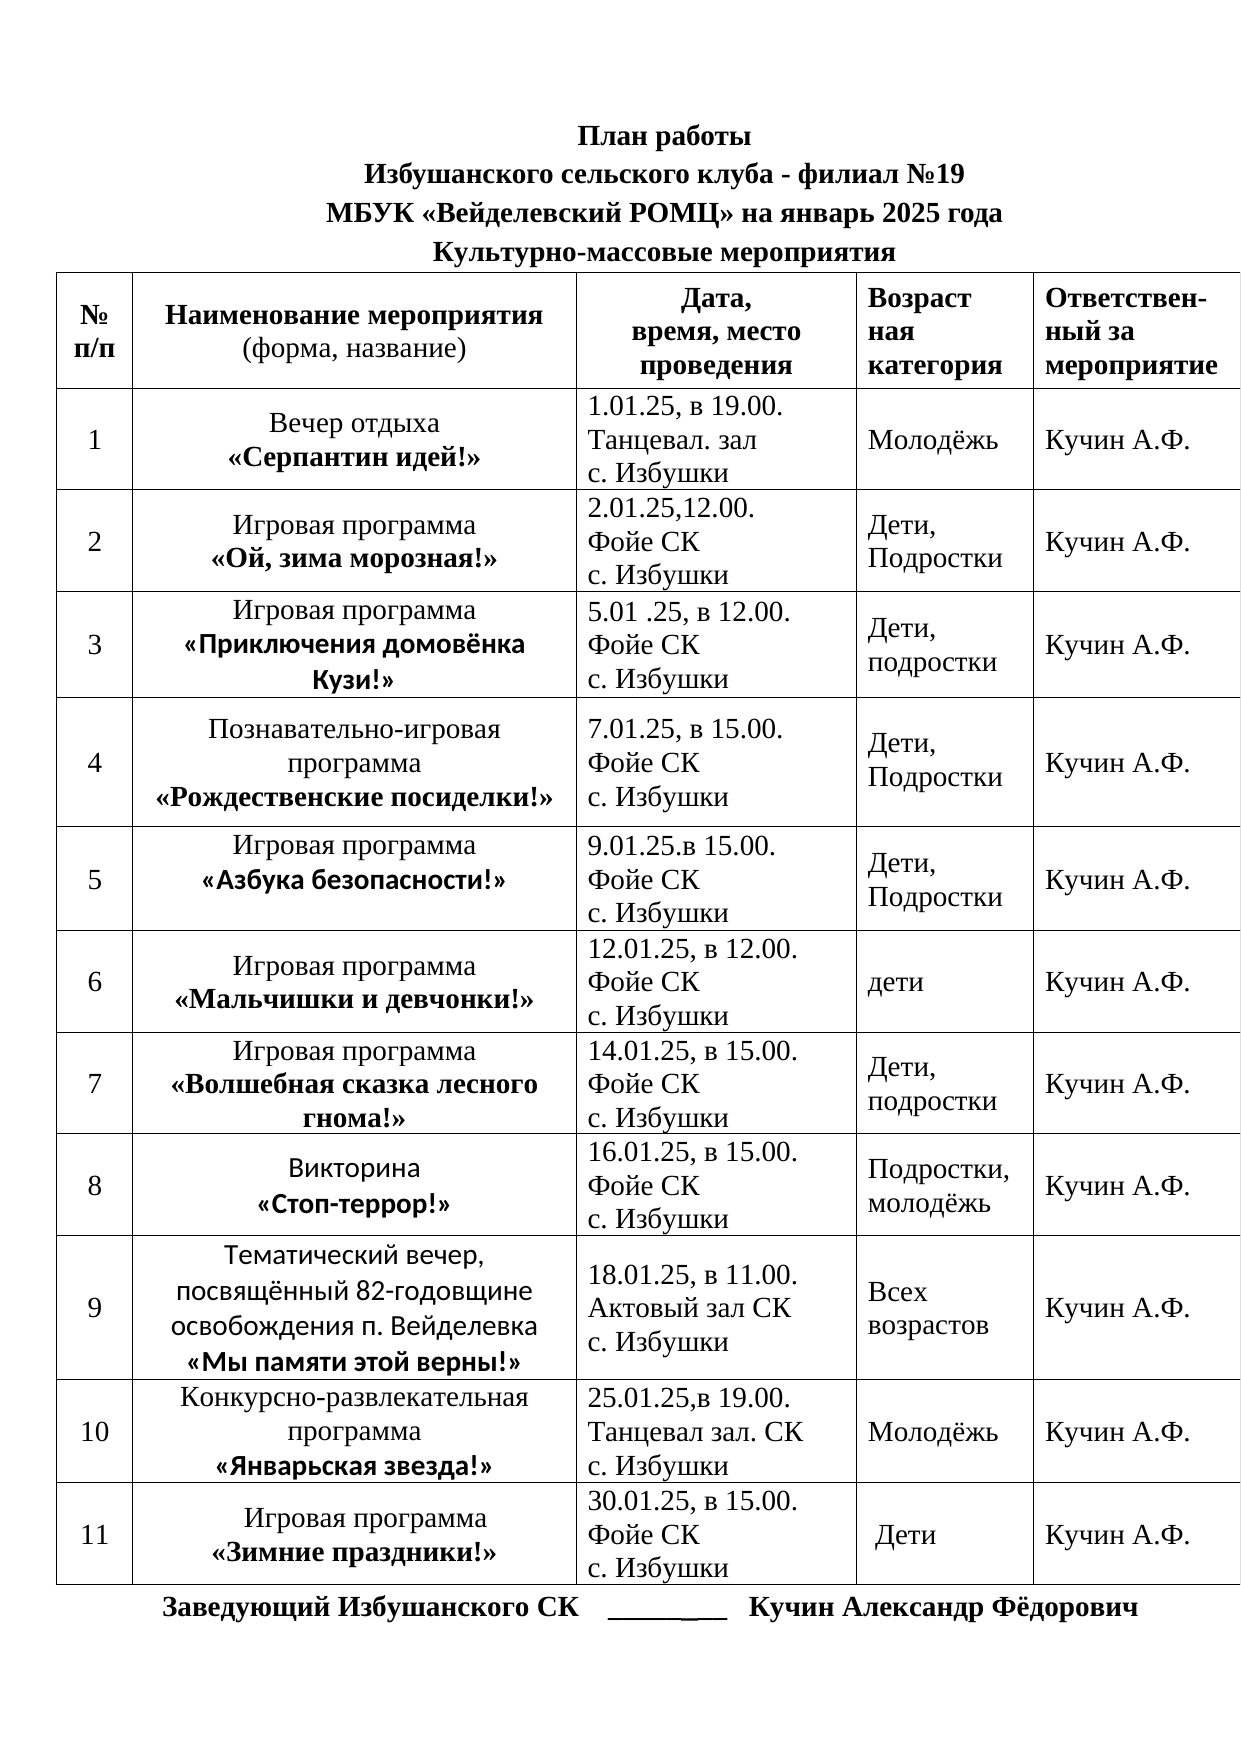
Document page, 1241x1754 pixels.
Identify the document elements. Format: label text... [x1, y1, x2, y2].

table_cell Дети, Подростки [857, 490, 1033, 591]
table_cell Молодёжь [857, 389, 1033, 489]
text План работы [177, 118, 1152, 152]
table_cell 14.01.25, в 15.00. Фойе СК с. Избушки [577, 1033, 856, 1133]
table_cell 11 [57, 1483, 132, 1584]
table_cell 9 [57, 1236, 132, 1378]
table_cell 2 [57, 490, 132, 591]
table_cell 4 [57, 698, 132, 826]
table_cell Кучин А.Ф. [1034, 1483, 1240, 1584]
table_cell Кучин А.Ф. [1034, 1033, 1240, 1133]
table_cell 9.01.25.в 15.00. Фойе СК с. Избушки [577, 827, 856, 930]
table_cell Кучин А.Ф. [1034, 1380, 1240, 1482]
table_cell Игровая программа «Волшебная сказка лесного гнома!» [133, 1033, 303, 1133]
table_cell Молодёжь [857, 1380, 1033, 1482]
table_cell Тематический вечер, посвящённый 82-годовщине освобождения п. Вейделевка «Мы памяти этой верны!» [133, 1236, 576, 1378]
table_cell Подростки, молодёжь [857, 1134, 1033, 1235]
table_cell 7 [57, 1033, 132, 1133]
table_cell 6 [57, 931, 132, 1032]
table_cell Кучин А.Ф. [1034, 1236, 1240, 1378]
text МБУК «Вейделевский РОМЦ» на январь 2025 года [177, 195, 1152, 229]
table_cell Игровая программа «Волшебная сказка лесного гнома!» [406, 1033, 576, 1133]
table_cell дети [857, 931, 1033, 1032]
table_cell 5.01 .25, в 12.00. Фойе СК с. Избушки [577, 592, 856, 697]
table_cell Кучин А.Ф. [1034, 490, 1240, 591]
table_cell 3 [57, 592, 132, 697]
table_cell Дети [857, 1483, 1033, 1584]
table_cell 8 [57, 1134, 132, 1235]
table_header Ответствен- ный за мероприятие [1034, 273, 1240, 387]
table_cell Дети, подростки [857, 592, 1033, 697]
table_header № п/п [57, 273, 132, 387]
text Избушанского сельского клуба - филиал №19 [177, 157, 1152, 190]
table_cell Игровая программа «Зимние праздники!» [133, 1483, 576, 1584]
table_cell Дети, Подростки [857, 827, 1033, 930]
table_cell Кучин А.Ф. [1034, 698, 1240, 826]
table_cell Дети, Подростки [857, 698, 1033, 826]
table_cell 18.01.25, в 11.00. Актовый зал СК с. Избушки [577, 1236, 856, 1378]
table_header Дата, время, место проведения [577, 273, 856, 387]
table_cell Дети, подростки [857, 1033, 1033, 1133]
table_cell Кучин А.Ф. [1034, 1134, 1240, 1235]
table_cell Игровая программа «Мальчишки и девчонки!» [133, 931, 576, 1032]
table_cell Кучин А.Ф. [1034, 827, 1240, 930]
table_cell Познавательно-игровая программа «Рождественские посиделки!» [133, 698, 576, 826]
table_header Наименование мероприятия (форма, название) [133, 273, 576, 387]
table_cell 7.01.25, в 15.00. Фойе СК с. Избушки [577, 698, 856, 826]
table_cell Игровая программа «Азбука безопасности!» [133, 827, 576, 930]
table_cell 5 [57, 827, 132, 930]
table_cell Вечер отдыха «Серпантин идей!» [133, 389, 576, 489]
table_cell 1 [57, 389, 132, 489]
table_cell Конкурсно-развлекательная программа «Январьская звезда!» [133, 1380, 576, 1482]
table_cell 2.01.25,12.00. Фойе СК с. Избушки [577, 490, 856, 591]
table_header Возраст ная категория [857, 273, 1033, 387]
table_cell Игровая программа «Приключения домовёнка Кузи!» [133, 592, 576, 697]
table_cell Викторина «Стоп-террор!» [133, 1134, 576, 1235]
table_cell 30.01.25, в 15.00. Фойе СК с. Избушки [577, 1483, 856, 1584]
table_cell 25.01.25,в 19.00. Танцевал зал. СК с. Избушки [577, 1380, 856, 1482]
table_cell Кучин А.Ф. [1034, 592, 1240, 697]
table_cell 16.01.25, в 15.00. Фойе СК с. Избушки [577, 1134, 856, 1235]
table_cell Кучин А.Ф. [1034, 931, 1240, 1032]
table_cell Кучин А.Ф. [1034, 389, 1240, 489]
text Культурно-массовые мероприятия [177, 234, 1152, 267]
table_cell 12.01.25, в 12.00. Фойе СК с. Избушки [577, 931, 856, 1032]
table_cell 1.01.25, в 19.00. Танцевал. зал с. Избушки [577, 389, 856, 489]
table_cell Игровая программа «Ой, зима морозная!» [133, 490, 576, 591]
table_cell Всех возрастов [857, 1236, 1033, 1378]
table_cell 10 [57, 1380, 132, 1482]
text Заведующий Избушанского СК ________ Кучин Александр Фёдорович [118, 1585, 1152, 1623]
